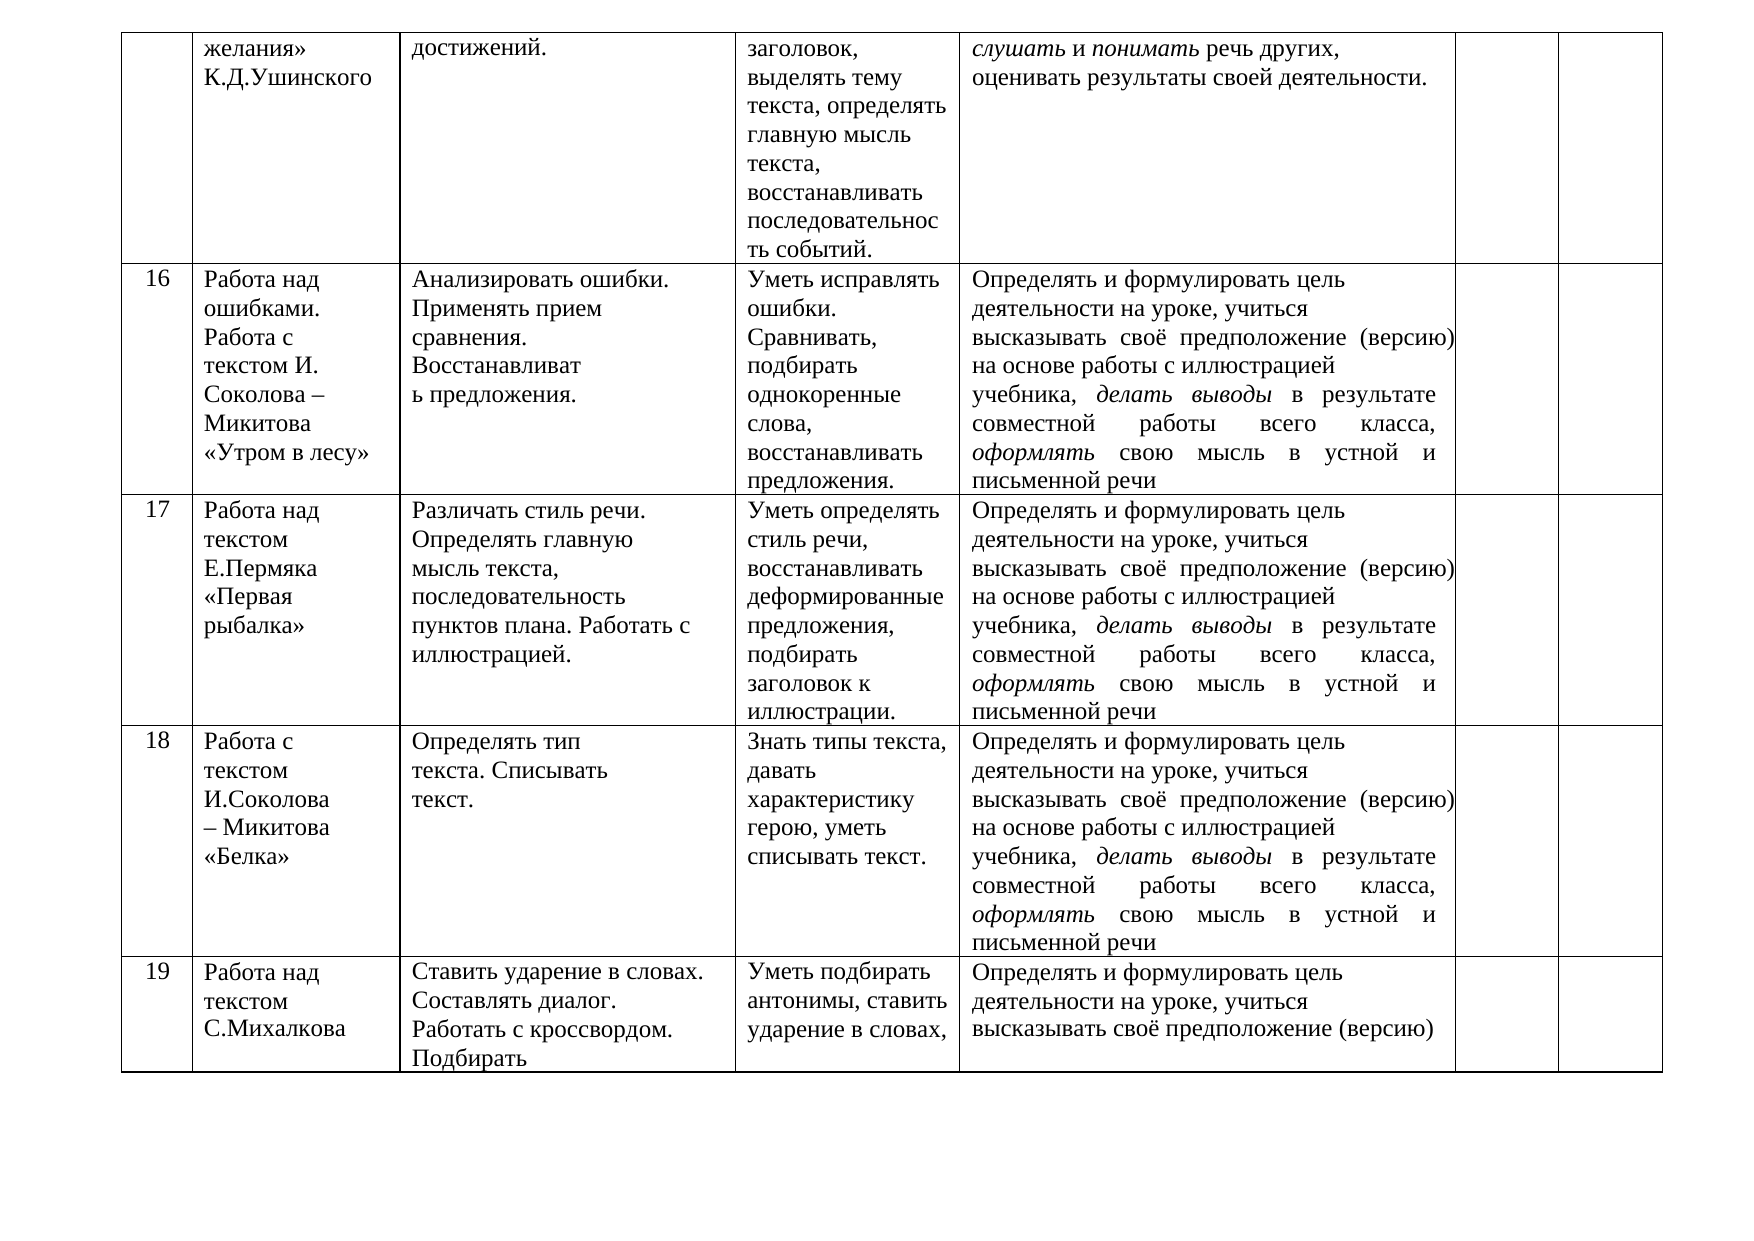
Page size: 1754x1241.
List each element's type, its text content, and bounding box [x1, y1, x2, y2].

table_cell [1456, 264, 1558, 494]
table_cell [1559, 264, 1662, 494]
table_cell Ставить ударение в словах. Составлять диалог. Работать с кроссвордом. Подбирать [401, 957, 735, 1071]
table_cell Уметь определять стиль речи, восстанавливать деформированные предложения, подбирать заголовок к иллюстрации. [736, 495, 959, 725]
table_cell Определять тип текста. Списывать текст. [401, 726, 735, 956]
table_header заголовок, выделять тему текста, определять главную мысль текста, восстанавливать последовательнос ть событий. [736, 33, 959, 263]
table_header желания» К.Д.Ушинского [193, 33, 399, 263]
table_cell Работа над ошибками. Работа с текстом И. Соколова – Микитова «Утром в лесу» [193, 264, 399, 494]
table_cell Уметь подбирать антонимы, ставить ударение в словах, [736, 957, 959, 1071]
table_cell [1456, 495, 1558, 725]
table_cell [1456, 726, 1558, 956]
table_cell [1559, 957, 1662, 1071]
table_header достижений. [401, 33, 735, 263]
table_header [122, 33, 192, 263]
table_cell Знать типы текста, давать характеристику герою, уметь списывать текст. [736, 726, 959, 956]
table_header [1456, 33, 1558, 263]
table_header [1559, 33, 1662, 263]
table_cell [1559, 726, 1662, 956]
table_header слушать и понимать речь других, оценивать результаты своей деятельности. [960, 33, 1455, 263]
table_cell Работа над текстом С.Михалкова [193, 957, 399, 1071]
table_cell [1559, 495, 1662, 725]
table_cell [1456, 957, 1558, 1071]
table_cell 17 [122, 495, 192, 725]
table_cell Уметь исправлять ошибки. Сравнивать, подбирать однокоренные слова, восстанавливать предложения. [736, 264, 959, 494]
table_cell Работа над текстом Е.Пермяка «Первая рыбалка» [193, 495, 399, 725]
table_cell Работа с текстом И.Соколова – Микитова «Белка» [193, 726, 399, 956]
table_cell Определять и формулировать цель деятельности на уроке, учиться высказывать своё предположение (версию) [960, 957, 1455, 1071]
table_cell 16 [122, 264, 192, 494]
table_cell 19 [122, 957, 192, 1071]
table_cell 18 [122, 726, 192, 956]
table_cell Анализировать ошибки. Применять прием сравнения. Восстанавливать предложения. [401, 264, 735, 494]
table_cell Различать стиль речи. Определять главную мысль текста, последовательность пунктов плана. Работать с иллюстрацией. [401, 495, 735, 725]
